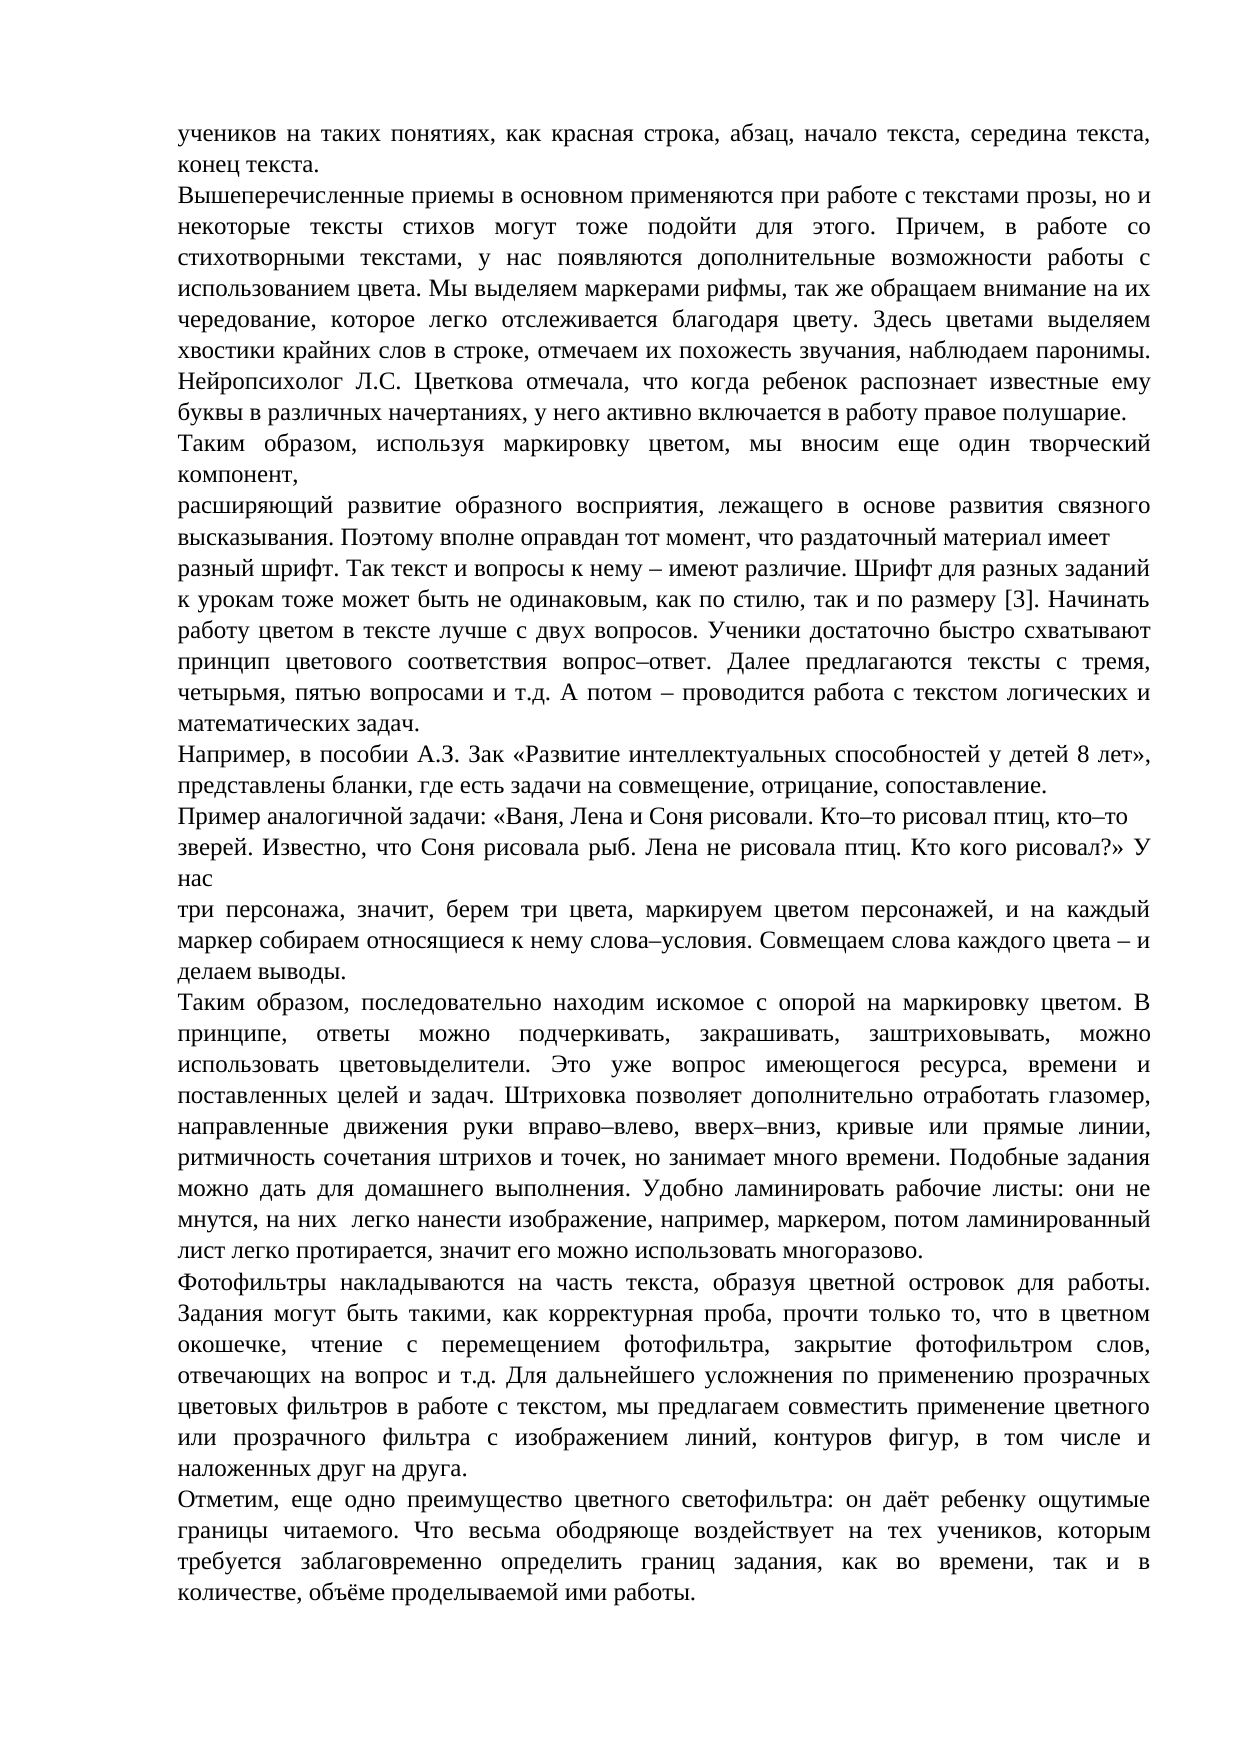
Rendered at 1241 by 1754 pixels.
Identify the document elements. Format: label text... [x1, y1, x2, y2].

text Таким образом, последовательно находим искомое с опорой на маркировку цветом. В принципе, ответы можно подчеркивать, закрашивать, заштриховывать, можно использовать цветовыделители. Это уже вопрос имеющегося ресурса, времени и поставленных целей и задач. Штриховка позволяет дополнительно отработать глазомер, направленные движения руки вправо–влево, вверх–вниз, кривые или прямые линии, ритмичность сочетания штрихов и точек, но занимает много времени. Подобные задания можно дать для домашнего выполнения. Удобно ламинировать рабочие листы: они не мнутся, на них легко нанести изображение, например, маркером, потом ламинированный лист легко протирается, значит его можно использовать многоразово. [177, 987, 1152, 1264]
text Таким образом, используя маркировку цветом, мы вносим еще один творческий компонент, [177, 428, 1152, 488]
text Пример аналогичной задачи: «Ваня, Лена и Соня рисовали. Кто–то рисовал птиц, кто–то [177, 801, 1152, 830]
text Вышеперечисленные приемы в основном применяются при работе с текстами прозы, но и некоторые тексты стихов могут тоже подойти для этого. Причем, в работе со стихотворными текстами, у нас появляются дополнительные возможности работы с использованием цвета. Мы выделяем маркерами рифмы, так же обращаем внимание на их чередование, которое легко отслеживается благодаря цвету. Здесь цветами выделяем хвостики крайних слов в строке, отмечаем их похожесть звучания, наблюдаем паронимы. Нейропсихолог Л.С. Цветкова отмечала, что когда ребенок распознает известные ему буквы в различных начертаниях, у него активно включается в работу правое полушарие. [177, 180, 1152, 426]
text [177, 118, 1152, 178]
text Фотофильтры накладываются на часть текста, образуя цветной островок для работы. Задания могут быть такими, как корректурная проба, прочти только то, что в цветном окошечке, чтение с перемещением фотофильтра, закрытие фотофильтром слов, отвечающих на вопрос и т.д. Для дальнейшего усложнения по применению прозрачных цветовых фильтров в работе с текстом, мы предлагаем совместить применение цветного или прозрачного фильтра с изображением линий, контуров фигур, в том числе и наложенных друг на друга. [177, 1267, 1152, 1482]
text расширяющий развитие образного восприятия, лежащего в основе развития связного высказывания. Поэтому вполне оправдан тот момент, что раздаточный материал имеет [177, 491, 1152, 550]
text Например, в пособии А.З. Зак «Развитие интеллектуальных способностей у детей 8 лет», представлены бланки, где есть задачи на совмещение, отрицание, сопоставление. [177, 739, 1152, 799]
text разный шрифт. Так текст и вопросы к нему – имеют различие. Шрифт для разных заданий к урокам тоже может быть не одинаковым, как по стилю, так и по размеру [3]. Начинать работу цветом в тексте лучше с двух вопросов. Ученики достаточно быстро схватывают принцип цветового соответствия вопрос–ответ. Далее предлагаются тексты с тремя, четырьмя, пятью вопросами и т.д. А потом – проводится работа с текстом логических и математических задач. [177, 553, 1152, 737]
text три персонажа, значит, берем три цвета, маркируем цветом персонажей, и на каждый маркер собираем относящиеся к нему слова–условия. Совмещаем слова каждого цвета – и делаем выводы. [177, 894, 1152, 985]
text зверей. Известно, что Соня рисовала рыб. Лена не рисовала птиц. Кто кого рисовал?» У нас [177, 832, 1152, 892]
text Отметим, еще одно преимущество цветного светофильтра: он даёт ребенку ощутимые границы читаемого. Что весьма ободряюще воздействует на тех учеников, которым требуется заблаговременно определить границ задания, как во времени, так и в количестве, объёме проделываемой ими работы. [177, 1484, 1152, 1606]
